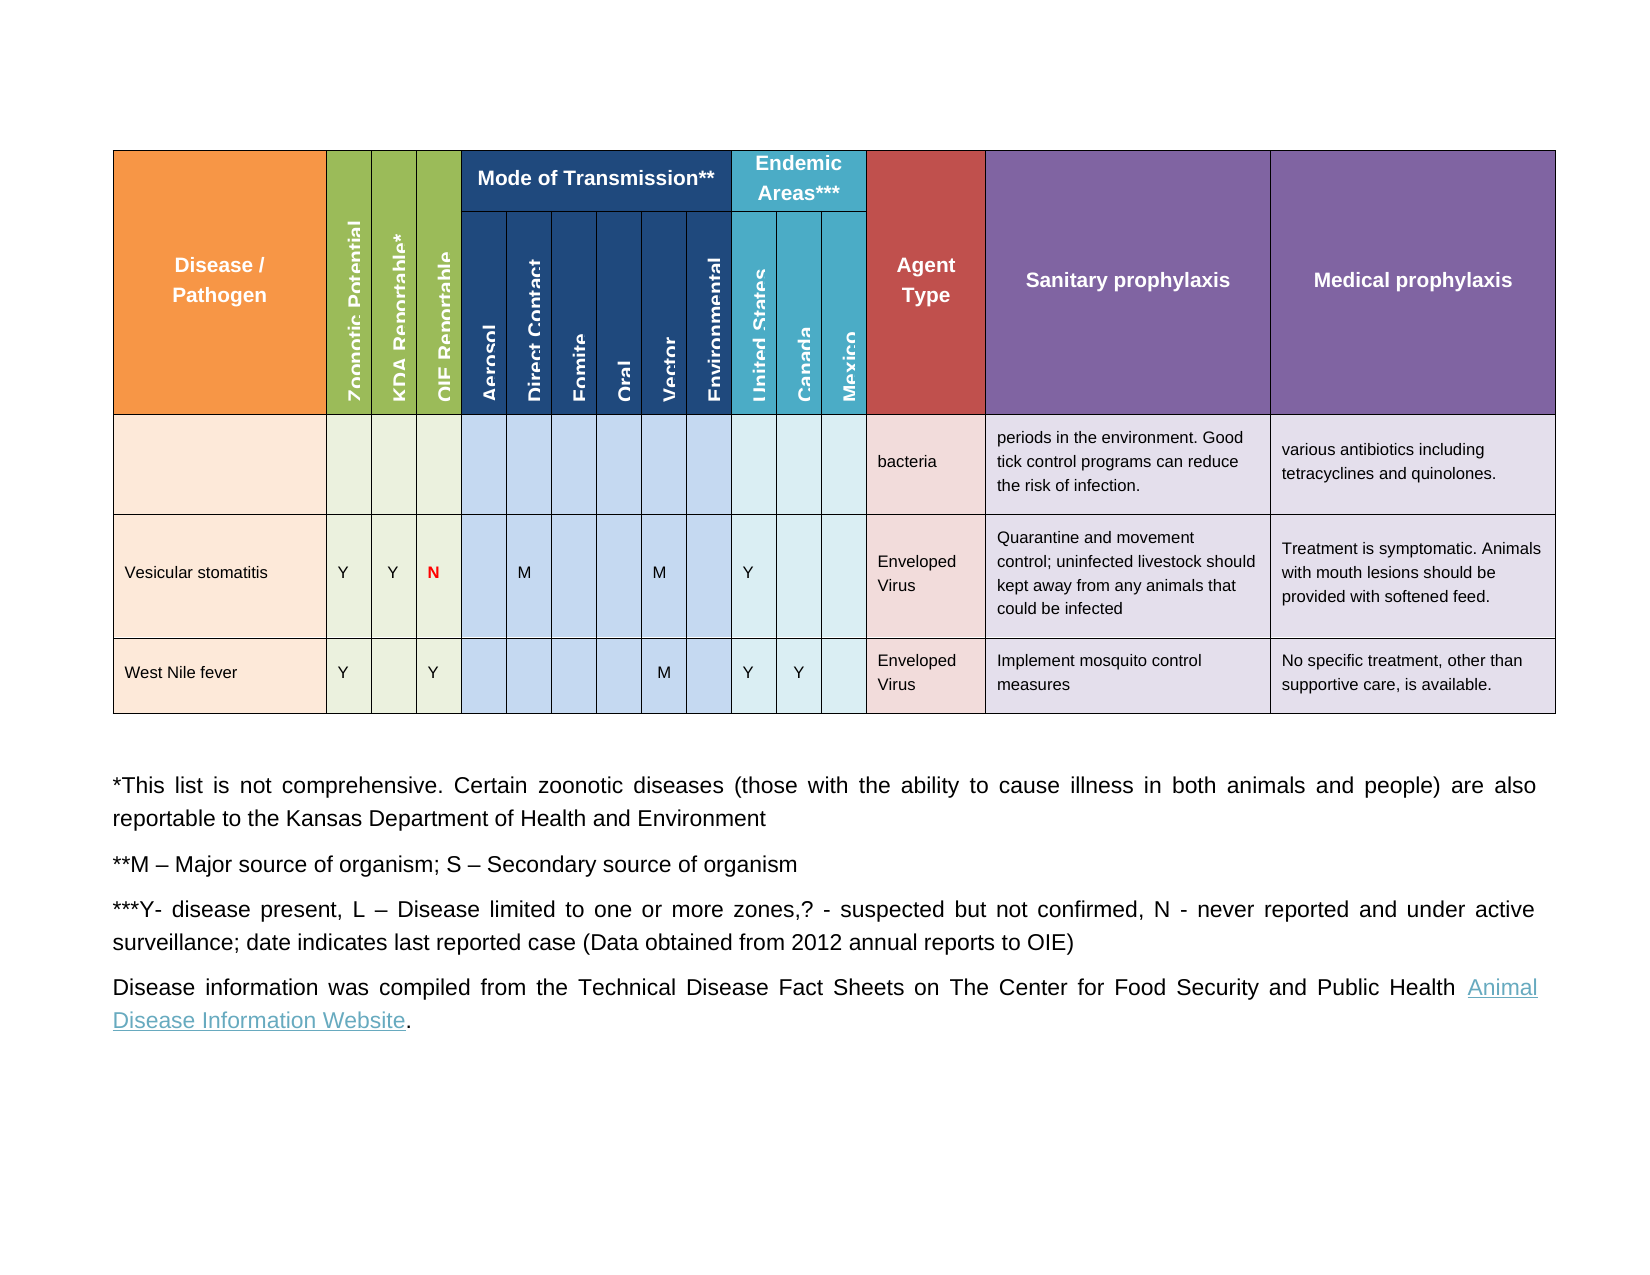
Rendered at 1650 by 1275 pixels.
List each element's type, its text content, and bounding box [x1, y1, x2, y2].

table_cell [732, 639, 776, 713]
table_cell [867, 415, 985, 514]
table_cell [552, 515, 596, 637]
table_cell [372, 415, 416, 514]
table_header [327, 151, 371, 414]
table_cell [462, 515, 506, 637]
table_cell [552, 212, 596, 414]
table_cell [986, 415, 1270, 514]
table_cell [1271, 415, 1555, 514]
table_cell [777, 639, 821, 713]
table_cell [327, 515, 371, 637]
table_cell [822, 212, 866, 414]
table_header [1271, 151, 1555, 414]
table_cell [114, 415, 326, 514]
text ***Y- disease present, L – Disease limited to one or more zones,? - suspected but not confirmed, N - never reported and under active surveillance; date indicates last reported case (Data obtained from 2012 annual reports to OIE) [112, 896, 1537, 955]
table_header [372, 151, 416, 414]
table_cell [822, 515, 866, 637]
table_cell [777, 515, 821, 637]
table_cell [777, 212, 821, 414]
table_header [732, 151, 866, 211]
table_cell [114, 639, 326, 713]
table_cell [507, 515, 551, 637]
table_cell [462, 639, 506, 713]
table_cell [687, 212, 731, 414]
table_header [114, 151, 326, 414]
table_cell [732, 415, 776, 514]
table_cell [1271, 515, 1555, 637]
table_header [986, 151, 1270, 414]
text **M – Major source of organism; S – Secondary source of organism [112, 851, 1537, 877]
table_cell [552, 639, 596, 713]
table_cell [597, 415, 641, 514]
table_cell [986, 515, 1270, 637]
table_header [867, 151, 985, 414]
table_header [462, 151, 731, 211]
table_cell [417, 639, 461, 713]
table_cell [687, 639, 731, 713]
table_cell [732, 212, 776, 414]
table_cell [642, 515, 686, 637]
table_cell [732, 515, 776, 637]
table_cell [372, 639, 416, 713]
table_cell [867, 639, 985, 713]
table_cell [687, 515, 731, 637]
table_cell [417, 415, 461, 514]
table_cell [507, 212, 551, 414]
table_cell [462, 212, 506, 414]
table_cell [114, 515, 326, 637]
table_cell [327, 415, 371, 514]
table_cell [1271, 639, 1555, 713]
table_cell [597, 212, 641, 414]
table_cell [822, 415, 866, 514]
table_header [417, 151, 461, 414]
text *This list is not comprehensive. Certain zoonotic diseases (those with the ability to cause illness in both animals and people) are also reportable to the Kansas Department of Health and Environment [112, 772, 1537, 831]
text Disease information was compiled from the Technical Disease Fact Sheets on The Center for Food Security and Public Health Animal Disease Information Website. [112, 974, 1537, 1033]
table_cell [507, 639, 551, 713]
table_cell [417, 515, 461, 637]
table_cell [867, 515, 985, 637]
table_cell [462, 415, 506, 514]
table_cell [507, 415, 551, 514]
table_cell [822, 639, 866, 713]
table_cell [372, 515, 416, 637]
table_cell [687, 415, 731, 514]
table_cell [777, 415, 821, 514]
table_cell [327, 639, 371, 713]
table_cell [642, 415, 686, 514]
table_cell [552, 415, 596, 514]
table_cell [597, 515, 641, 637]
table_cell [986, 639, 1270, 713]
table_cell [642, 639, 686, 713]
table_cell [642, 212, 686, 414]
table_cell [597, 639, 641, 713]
